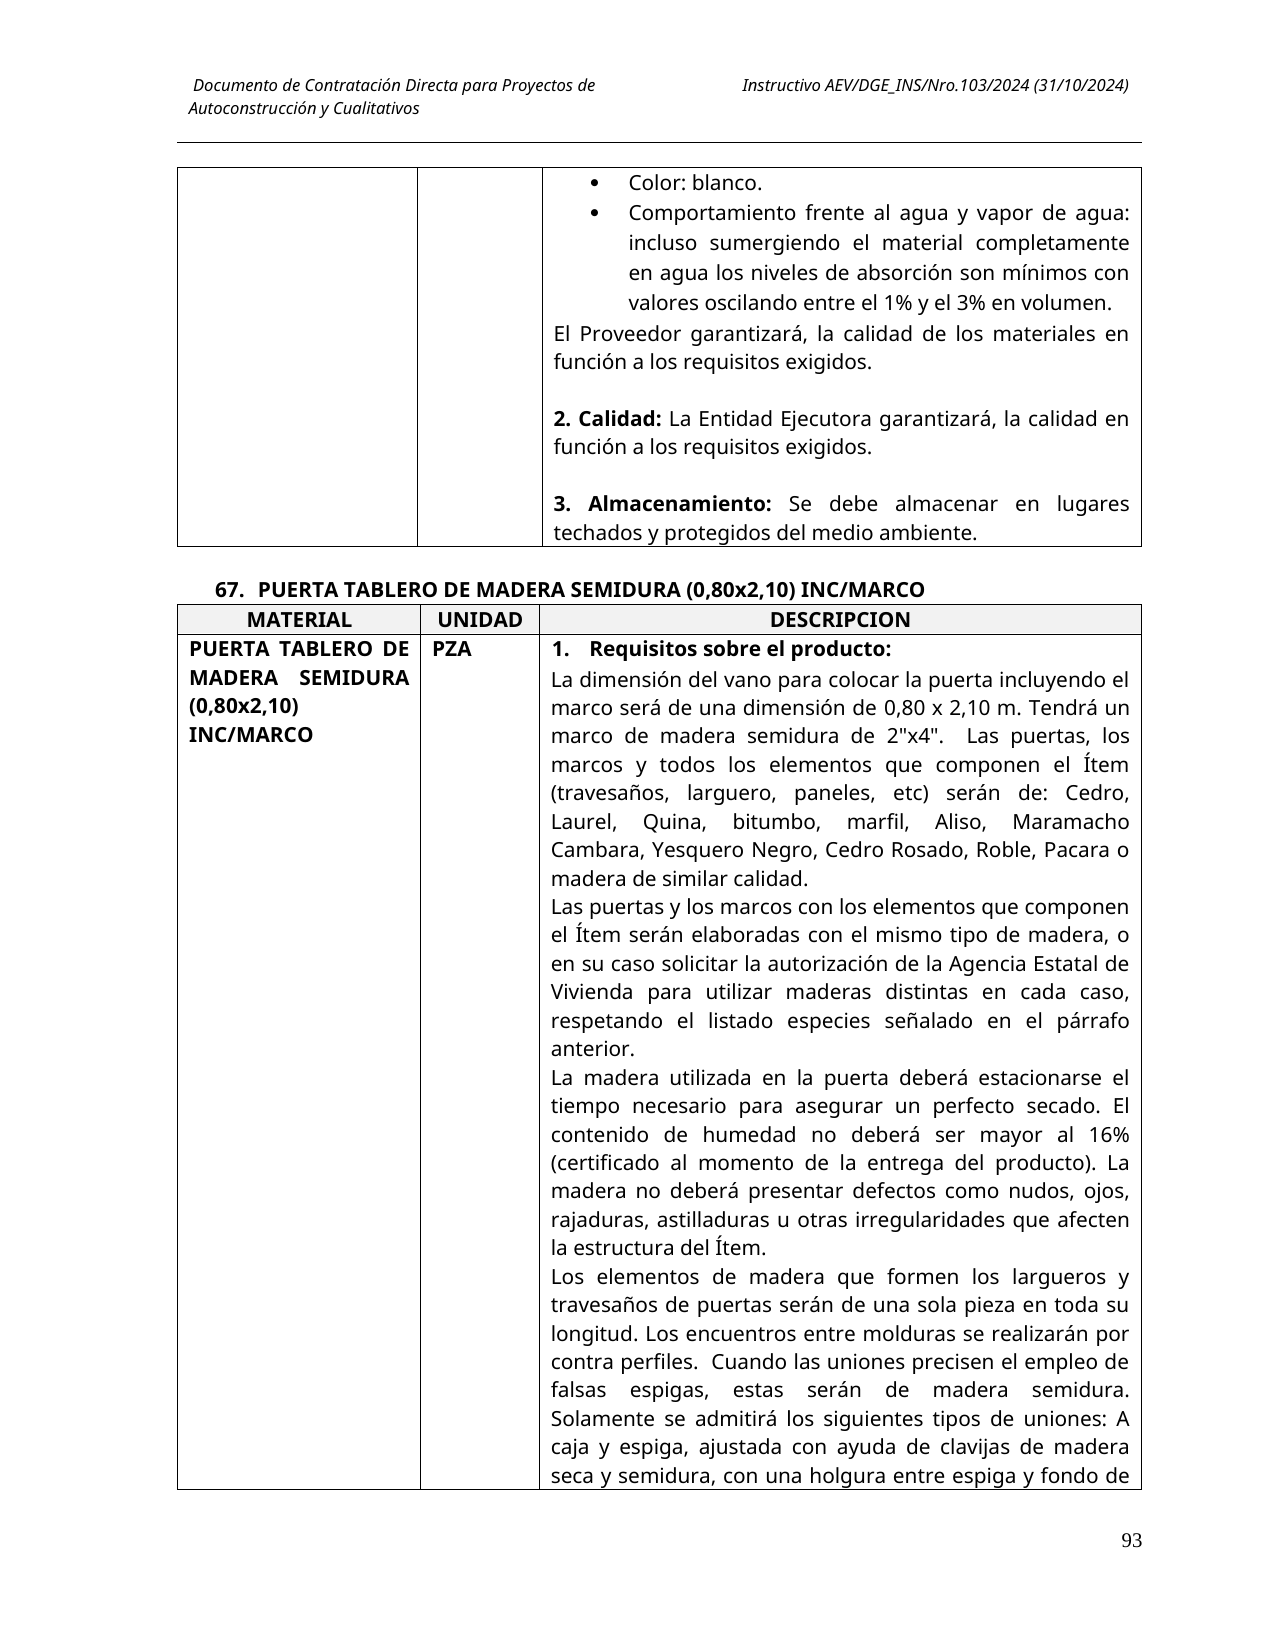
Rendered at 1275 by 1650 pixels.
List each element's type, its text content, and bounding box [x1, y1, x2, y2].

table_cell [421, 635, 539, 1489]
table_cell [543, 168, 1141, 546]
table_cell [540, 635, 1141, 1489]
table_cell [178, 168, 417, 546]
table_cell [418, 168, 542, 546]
list PUERTA TABLERO DE MADERA SEMIDURA (0,80x2,10) INC/MARCO [215, 576, 1142, 604]
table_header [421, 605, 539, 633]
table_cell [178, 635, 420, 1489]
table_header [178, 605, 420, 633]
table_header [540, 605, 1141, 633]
